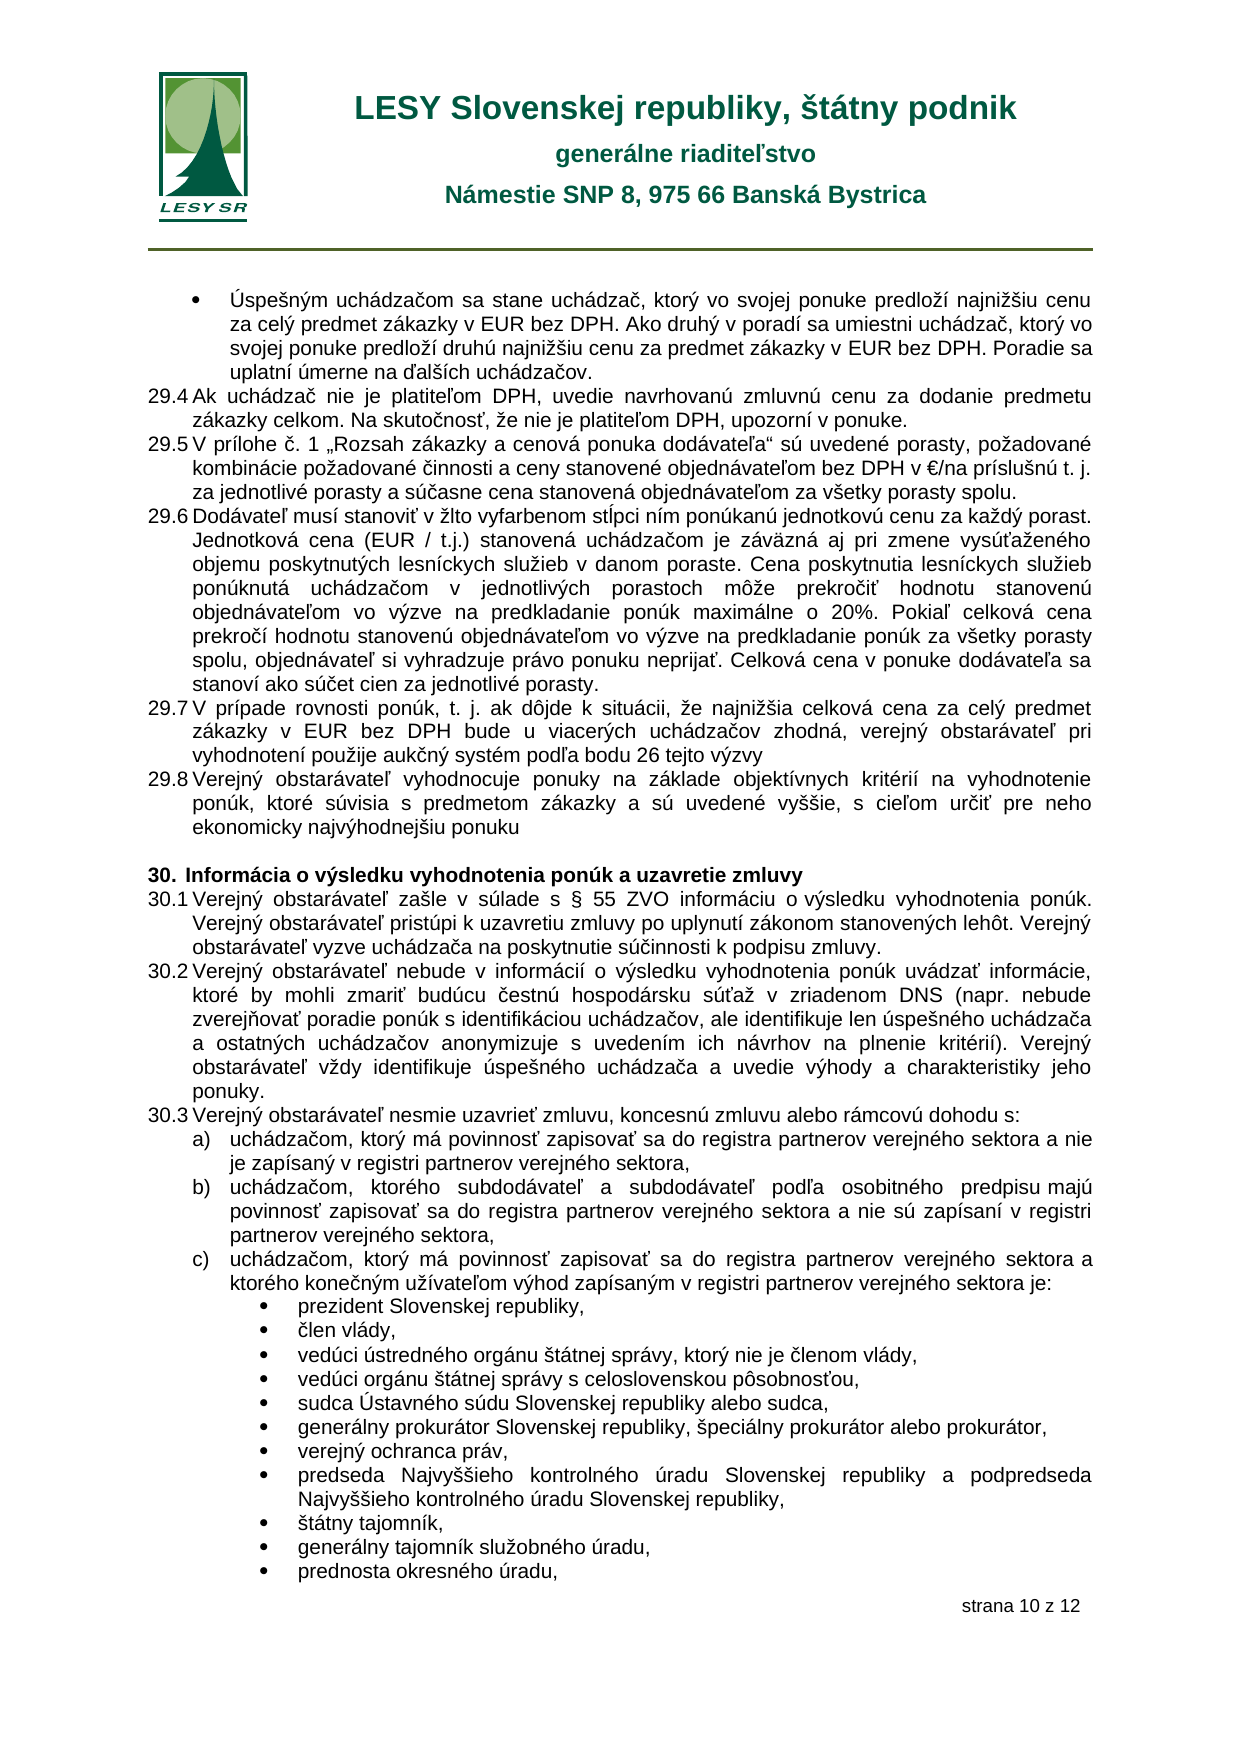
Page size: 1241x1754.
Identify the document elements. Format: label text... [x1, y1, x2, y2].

list generálny tajomník služobného úradu, [260, 1535, 1093, 1559]
list sudca Ústavného súdu Slovenskej republiky alebo sudca, [260, 1391, 1093, 1414]
list Úspešným uchádzačom sa stane uchádzač, ktorý vo svojej ponuke predloží najnižšiu cenu za celý predmet zákazky v EUR bez DPH. Ako druhý v poradí sa umiestni uchádzač, ktorý vo svojej ponuke predloží druhú najnižšiu cenu za predmet zákazky v EUR bez DPH. Poradie sa uplatní úmerne na ďalších uchádzačov. [192, 288, 1093, 384]
list Verejný obstarávateľ nesmie uzavrieť zmluvu, koncesnú zmluvu alebo rámcovú dohodu s: [148, 1103, 1093, 1127]
list Ak uchádzač nie je platiteľom DPH, uvedie navrhovanú zmluvnú cenu za dodanie predmetu zákazky celkom. Na skutočnosť, že nie je platiteľom DPH, upozorní v ponuke. [148, 384, 1093, 432]
list V prílohe č. 1 „Rozsah zákazky a cenová ponuka dodávateľa“ sú uvedené porasty, požadované kombinácie požadované činnosti a ceny stanovené objednávateľom bez DPH v €/na príslušnú t. j. za jednotlivé porasty a súčasne cena stanovená objednávateľom za všetky porasty spolu. [148, 432, 1093, 504]
list vedúci ústredného orgánu štátnej správy, ktorý nie je členom vlády, [260, 1342, 1093, 1366]
list uchádzačom, ktorého subdodávateľ a subdodávateľ podľa osobitného predpisu majú povinnosť zapisovať sa do registra partnerov verejného sektora a nie sú zapísaní v registri partnerov verejného sektora, [192, 1174, 1093, 1246]
list prednosta okresného úradu, [260, 1559, 1093, 1583]
list uchádzačom, ktorý má povinnosť zapisovať sa do registra partnerov verejného sektora a ktorého konečným užívateľom výhod zapísaným v registri partnerov verejného sektora je: [192, 1246, 1093, 1294]
list Verejný obstarávateľ vyhodnocuje ponuky na základe objektívnych kritérií na vyhodnotenie ponúk, ktoré súvisia s predmetom zákazky a sú uvedené vyššie, s cieľom určiť pre neho ekonomicky najvýhodnejšiu ponuku [148, 767, 1093, 839]
list Dodávateľ musí stanoviť v žlto vyfarbenom stĺpci ním ponúkanú jednotkovú cenu za každý porast. Jednotková cena (EUR / t.j.) stanovená uchádzačom je záväzná aj pri zmene vysúťaženého objemu poskytnutých lesníckych služieb v danom poraste. Cena poskytnutia lesníckych služieb ponúknutá uchádzačom v jednotlivých porastoch môže prekročiť hodnotu stanovenú objednávateľom vo výzve na predkladanie ponúk maximálne o 20%. Pokiaľ celková cena prekročí hodnotu stanovenú objednávateľom vo výzve na predkladanie ponúk za všetky porasty spolu, objednávateľ si vyhradzuje právo ponuku neprijať. Celková cena v ponuke dodávateľa sa stanoví ako súčet cien za jednotlivé porasty. [148, 504, 1093, 695]
list verejný ochranca práv, [260, 1439, 1093, 1463]
list V prípade rovnosti ponúk, t. j. ak dôjde k situácii, že najnižšia celková cena za celý predmet zákazky v EUR bez DPH bude u viacerých uchádzačov zhodná, verejný obstarávateľ pri vyhodnotení použije aukčný systém podľa bodu 26 tejto výzvy [148, 695, 1093, 767]
list vedúci orgánu štátnej správy s celoslovenskou pôsobnosťou, [260, 1366, 1093, 1391]
list Verejný obstarávateľ nebude v informácií o výsledku vyhodnotenia ponúk uvádzať informácie, ktoré by mohli zmariť budúcu čestnú hospodársku súťaž v zriadenom DNS (napr. nebude zverejňovať poradie ponúk s identifikáciou uchádzačov, ale identifikuje len úspešného uchádzača a ostatných uchádzačov anonymizuje s uvedením ich návrhov na plnenie kritérií). Verejný obstarávateľ vždy identifikuje úspešného uchádzača a uvedie výhody a charakteristiky jeho ponuky. [148, 959, 1093, 1103]
list uchádzačom, ktorý má povinnosť zapisovať sa do registra partnerov verejného sektora a nie je zapísaný v registri partnerov verejného sektora, [192, 1127, 1093, 1174]
list predseda Najvyššieho kontrolného úradu Slovenskej republiky a podpredseda Najvyššieho kontrolného úradu Slovenskej republiky, [260, 1463, 1093, 1511]
list štátny tajomník, [260, 1511, 1093, 1535]
list člen vlády, [260, 1318, 1093, 1342]
list Verejný obstarávateľ zašle v súlade s § 55 ZVO informáciu o výsledku vyhodnotenia ponúk. Verejný obstarávateľ pristúpi k uzavretiu zmluvy po uplynutí zákonom stanovených lehôt. Verejný obstarávateľ vyzve uchádzača na poskytnutie súčinnosti k podpisu zmluvy. [148, 887, 1093, 959]
list generálny prokurátor Slovenskej republiky, špeciálny prokurátor alebo prokurátor, [260, 1414, 1093, 1439]
list prezident Slovenskej republiky, [260, 1294, 1093, 1318]
list Informácia o výsledku vyhodnotenia ponúk a uzavretie zmluvy [148, 863, 1093, 887]
